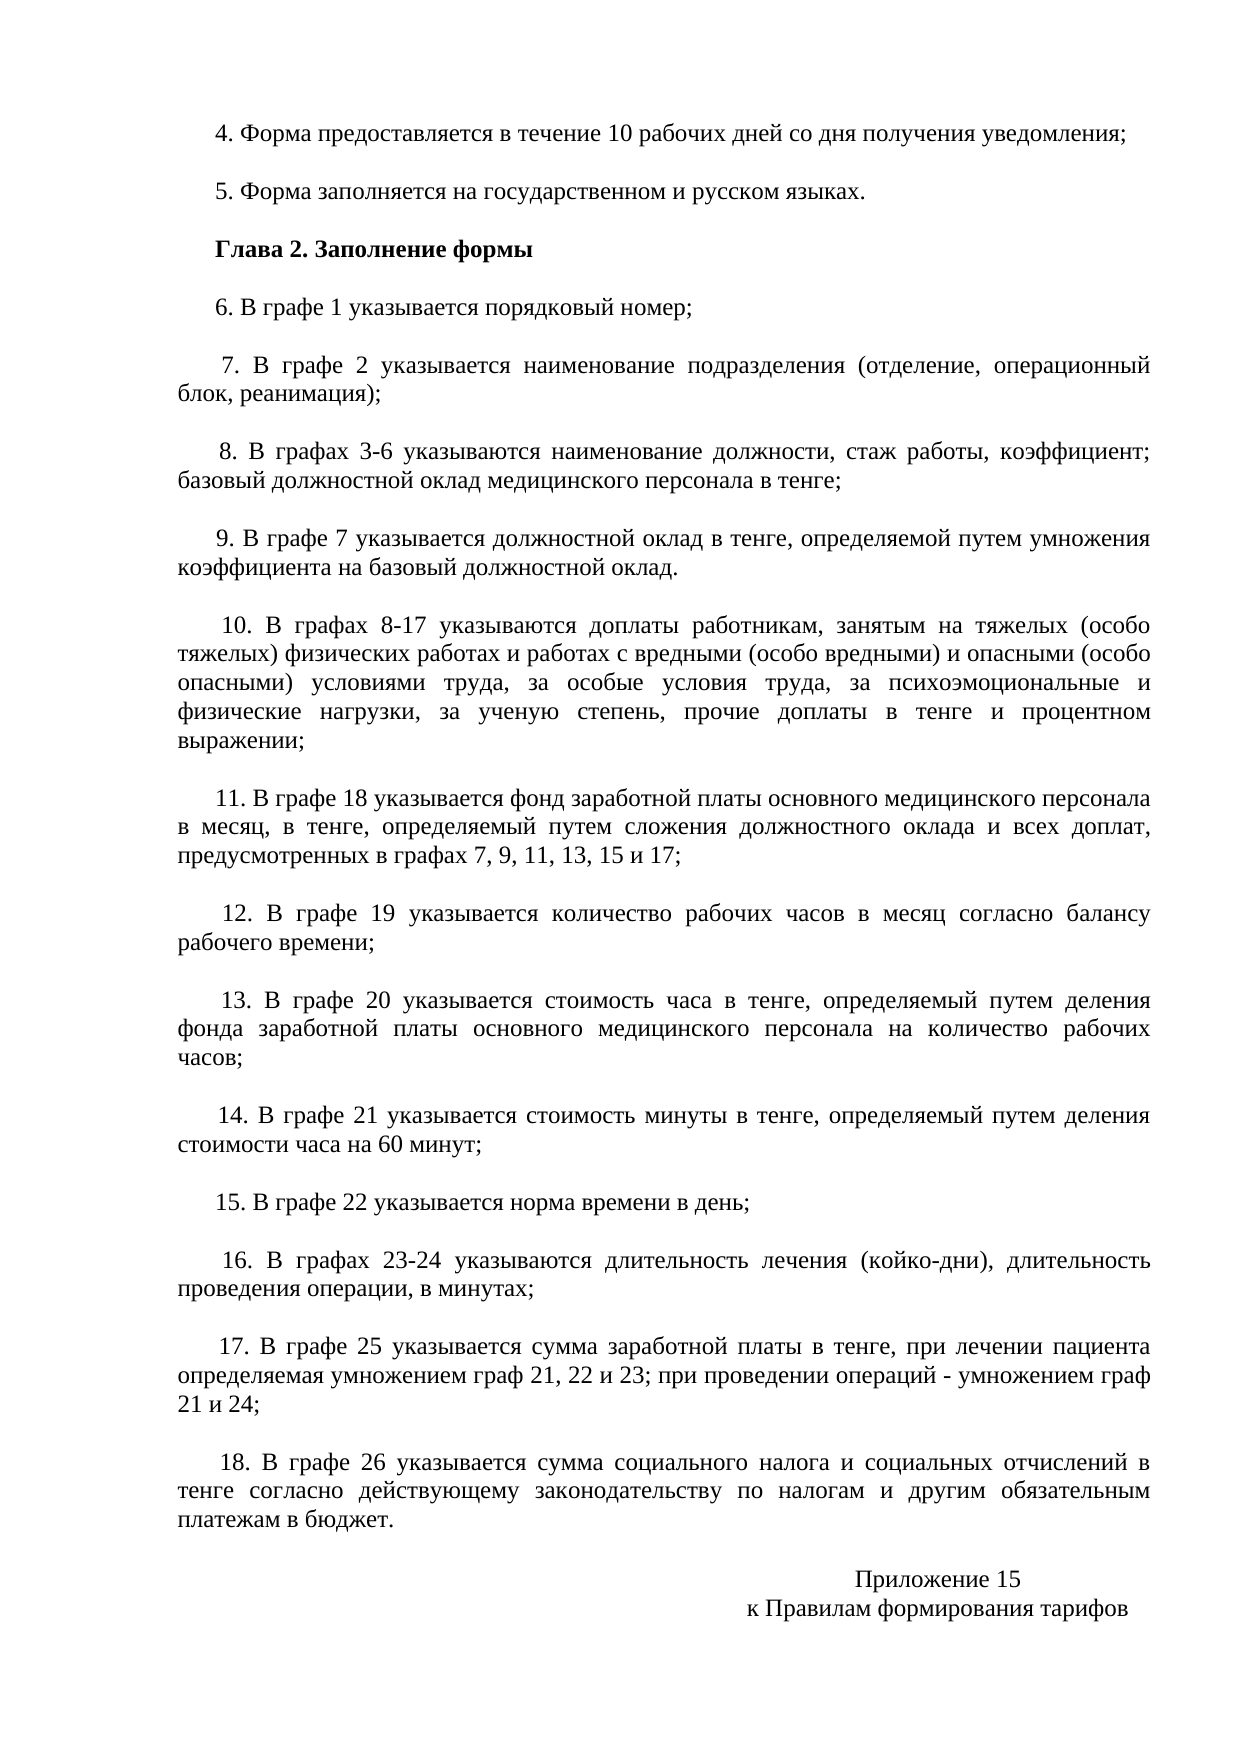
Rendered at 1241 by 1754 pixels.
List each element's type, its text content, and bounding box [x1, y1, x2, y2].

text 16. В графах 23-24 указываются длительность лечения (койко-дни), длительность проведения операции, в минутах; [177, 1245, 1152, 1302]
text 7. В графе 2 указывается наименование подразделения (отделение, операционный блок, реанимация); [177, 350, 1152, 407]
text 5. Форма заполняется на государственном и русском языках. [177, 176, 1152, 205]
text 4. Форма предоставляется в течение 10 рабочих дней со дня получения уведомления; [177, 118, 1152, 147]
text Глава 2. Заполнение формы [177, 234, 1152, 263]
text 17. В графе 25 указывается сумма заработной платы в тенге, при лечении пациента определяемая умножением граф 21, 22 и 23; при проведении операций - умножением граф 21 и 24; [177, 1331, 1152, 1418]
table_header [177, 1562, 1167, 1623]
text 18. В графе 26 указывается сумма социального налога и социальных отчислений в тенге согласно действующему законодательству по налогам и другим обязательным платежам в бюджет. [177, 1447, 1152, 1533]
text 13. В графе 20 указывается стоимость часа в тенге, определяемый путем деления фонда заработной платы основного медицинского персонала на количество рабочих часов; [177, 985, 1152, 1071]
text 12. В графе 19 указывается количество рабочих часов в месяц согласно балансу рабочего времени; [177, 898, 1152, 956]
text 11. В графе 18 указывается фонд заработной платы основного медицинского персонала в месяц, в тенге, определяемый путем сложения должностного оклада и всех доплат, предусмотренных в графах 7, 9, 11, 13, 15 и 17; [177, 783, 1152, 869]
text 8. В графах 3-6 указываются наименование должности, стаж работы, коэффициент; базовый должностной оклад медицинского персонала в тенге; [177, 436, 1152, 494]
text 14. В графе 21 указывается стоимость минуты в тенге, определяемый путем деления стоимости часа на 60 минут; [177, 1100, 1152, 1158]
text 10. В графах 8-17 указываются доплаты работникам, занятым на тяжелых (особо тяжелых) физических работах и работах с вредными (особо вредными) и опасными (особо опасными) условиями труда, за особые условия труда, за психоэмоциональные и физические нагрузки, за ученую степень, прочие доплаты в тенге и процентном выражении; [177, 610, 1152, 753]
text 6. В графе 1 указывается порядковый номер; [177, 292, 1152, 321]
text 9. В графе 7 указывается должностной оклад в тенге, определяемой путем умножения коэффициента на базовый должностной оклад. [177, 523, 1152, 581]
text 15. В графе 22 указывается норма времени в день; [177, 1187, 1152, 1216]
